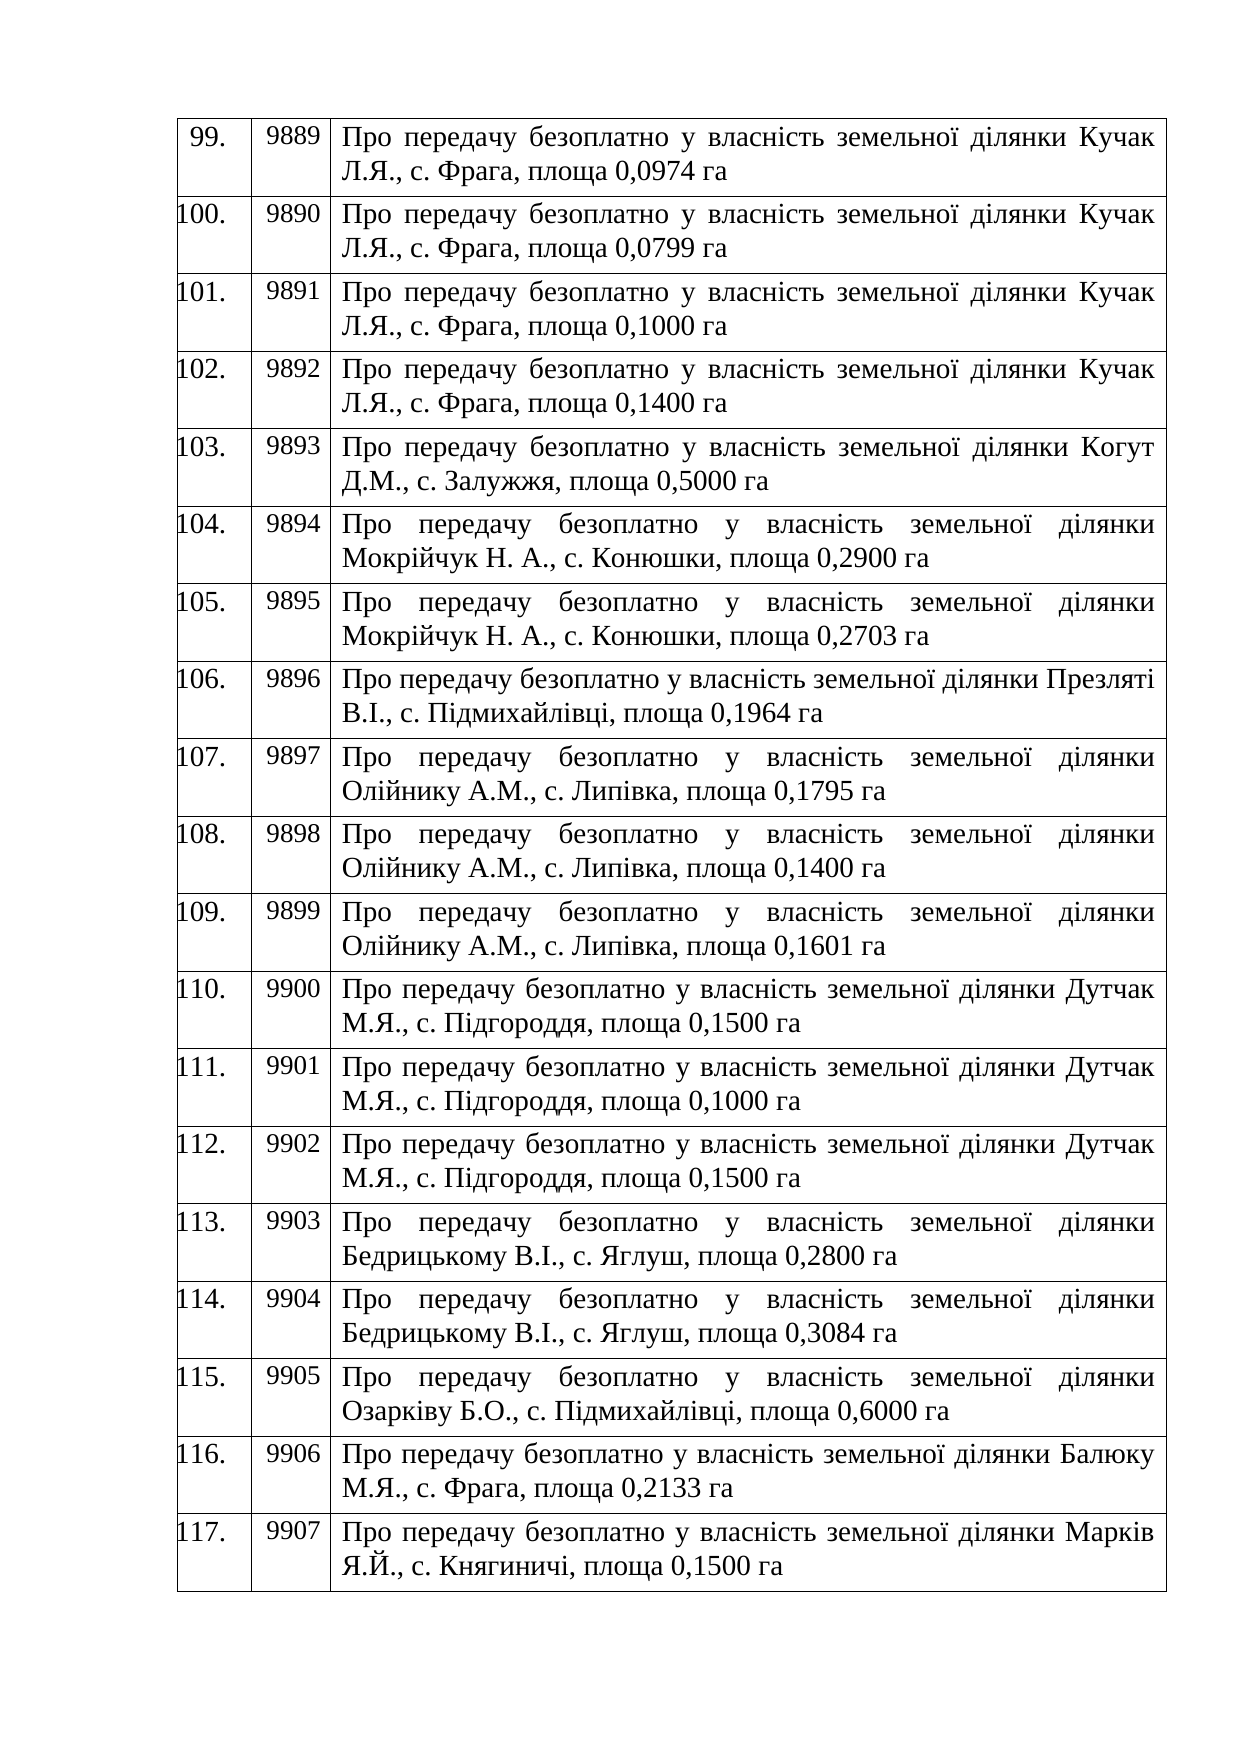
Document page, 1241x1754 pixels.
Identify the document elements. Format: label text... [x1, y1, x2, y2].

table_cell [178, 972, 251, 1048]
table_cell [252, 1127, 330, 1203]
table_cell [252, 1359, 330, 1436]
table_cell Про передачу безоплатно у власність земельної ділянки Олійнику А.М., с. Липівка, площа 0,1601 га [331, 894, 1166, 971]
table_cell [252, 1049, 330, 1126]
table_cell [252, 429, 330, 506]
table_cell Про передачу безоплатно у власність земельної ділянки Дутчак М.Я., с. Підгороддя, площа 0,1000 га [331, 1049, 1166, 1126]
table_cell [252, 274, 330, 351]
table_cell [178, 1049, 251, 1126]
table_cell Про передачу безоплатно у власність земельної ділянки Мокрійчук Н. А., с. Конюшки, площа 0,2900 га [331, 507, 1166, 583]
table_cell [252, 972, 330, 1048]
table_cell [178, 739, 251, 816]
table_cell Про передачу безоплатно у власність земельної ділянки Дутчак М.Я., с. Підгороддя, площа 0,1500 га [331, 1127, 1166, 1203]
table_cell [178, 1359, 251, 1436]
table_cell Про передачу безоплатно у власність земельної ділянки Балюку М.Я., с. Фрага, площа 0,2133 га [331, 1437, 1166, 1513]
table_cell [331, 1514, 1166, 1591]
table_cell Про передачу безоплатно у власність земельної ділянки Мокрійчук Н. А., с. Конюшки, площа 0,2703 га [331, 584, 1166, 661]
table_cell Про передачу безоплатно у власність земельної ділянки Дутчак М.Я., с. Підгороддя, площа 0,1500 га [331, 972, 1166, 1048]
table_cell [252, 584, 330, 661]
table_cell Про передачу безоплатно у власність земельної ділянки Бедрицькому В.І., с. Яглуш, площа 0,3084 га [331, 1282, 1166, 1358]
table_cell [178, 274, 251, 351]
table_cell Про передачу безоплатно у власність земельної ділянки Когут Д.М., с. Залужжя, площа 0,5000 га [331, 429, 1166, 506]
table_cell [252, 507, 330, 583]
table_cell [252, 1514, 330, 1591]
table_cell [252, 119, 330, 196]
table_cell Про передачу безоплатно у власність земельної ділянки Олійнику А.М., с. Липівка, площа 0,1795 га [331, 739, 1166, 816]
table_cell Про передачу безоплатно у власність земельної ділянки Кучак Л.Я., с. Фрага, площа 0,0799 га [331, 197, 1166, 273]
table_cell [252, 1204, 330, 1281]
table_cell [252, 739, 330, 816]
table_cell [252, 662, 330, 738]
table_cell [178, 1282, 251, 1358]
table_cell [178, 584, 251, 661]
table_cell [178, 1204, 251, 1281]
table_cell [178, 1437, 251, 1513]
table_cell [178, 662, 251, 738]
table_cell Про передачу безоплатно у власність земельної ділянки Презляті В.І., с. Підмихайлівці, площа 0,1964 га [331, 662, 1166, 738]
table_cell [252, 894, 330, 971]
table_cell Про передачу безоплатно у власність земельної ділянки Озарківу Б.О., с. Підмихайлівці, площа 0,6000 га [331, 1359, 1166, 1436]
table_cell [178, 429, 251, 506]
table_cell [178, 1514, 251, 1591]
table_cell [252, 1437, 330, 1513]
table_cell [178, 817, 251, 893]
table_cell [252, 197, 330, 273]
table_cell [252, 1282, 330, 1358]
table_cell Про передачу безоплатно у власність земельної ділянки Кучак Л.Я., с. Фрага, площа 0,0974 га [331, 119, 1166, 196]
table_cell Про передачу безоплатно у власність земельної ділянки Бедрицькому В.І., с. Яглуш, площа 0,2800 га [331, 1204, 1166, 1281]
table_cell Про передачу безоплатно у власність земельної ділянки Кучак Л.Я., с. Фрага, площа 0,1400 га [331, 352, 1166, 428]
table_cell [252, 817, 330, 893]
table_cell [178, 1127, 251, 1203]
table_cell [178, 507, 251, 583]
table_cell [178, 119, 251, 196]
table_cell [252, 352, 330, 428]
table_cell Про передачу безоплатно у власність земельної ділянки Олійнику А.М., с. Липівка, площа 0,1400 га [331, 817, 1166, 893]
table_cell [178, 894, 251, 971]
table_cell [178, 197, 251, 273]
table_cell [178, 352, 251, 428]
table_cell Про передачу безоплатно у власність земельної ділянки Кучак Л.Я., с. Фрага, площа 0,1000 га [331, 274, 1166, 351]
